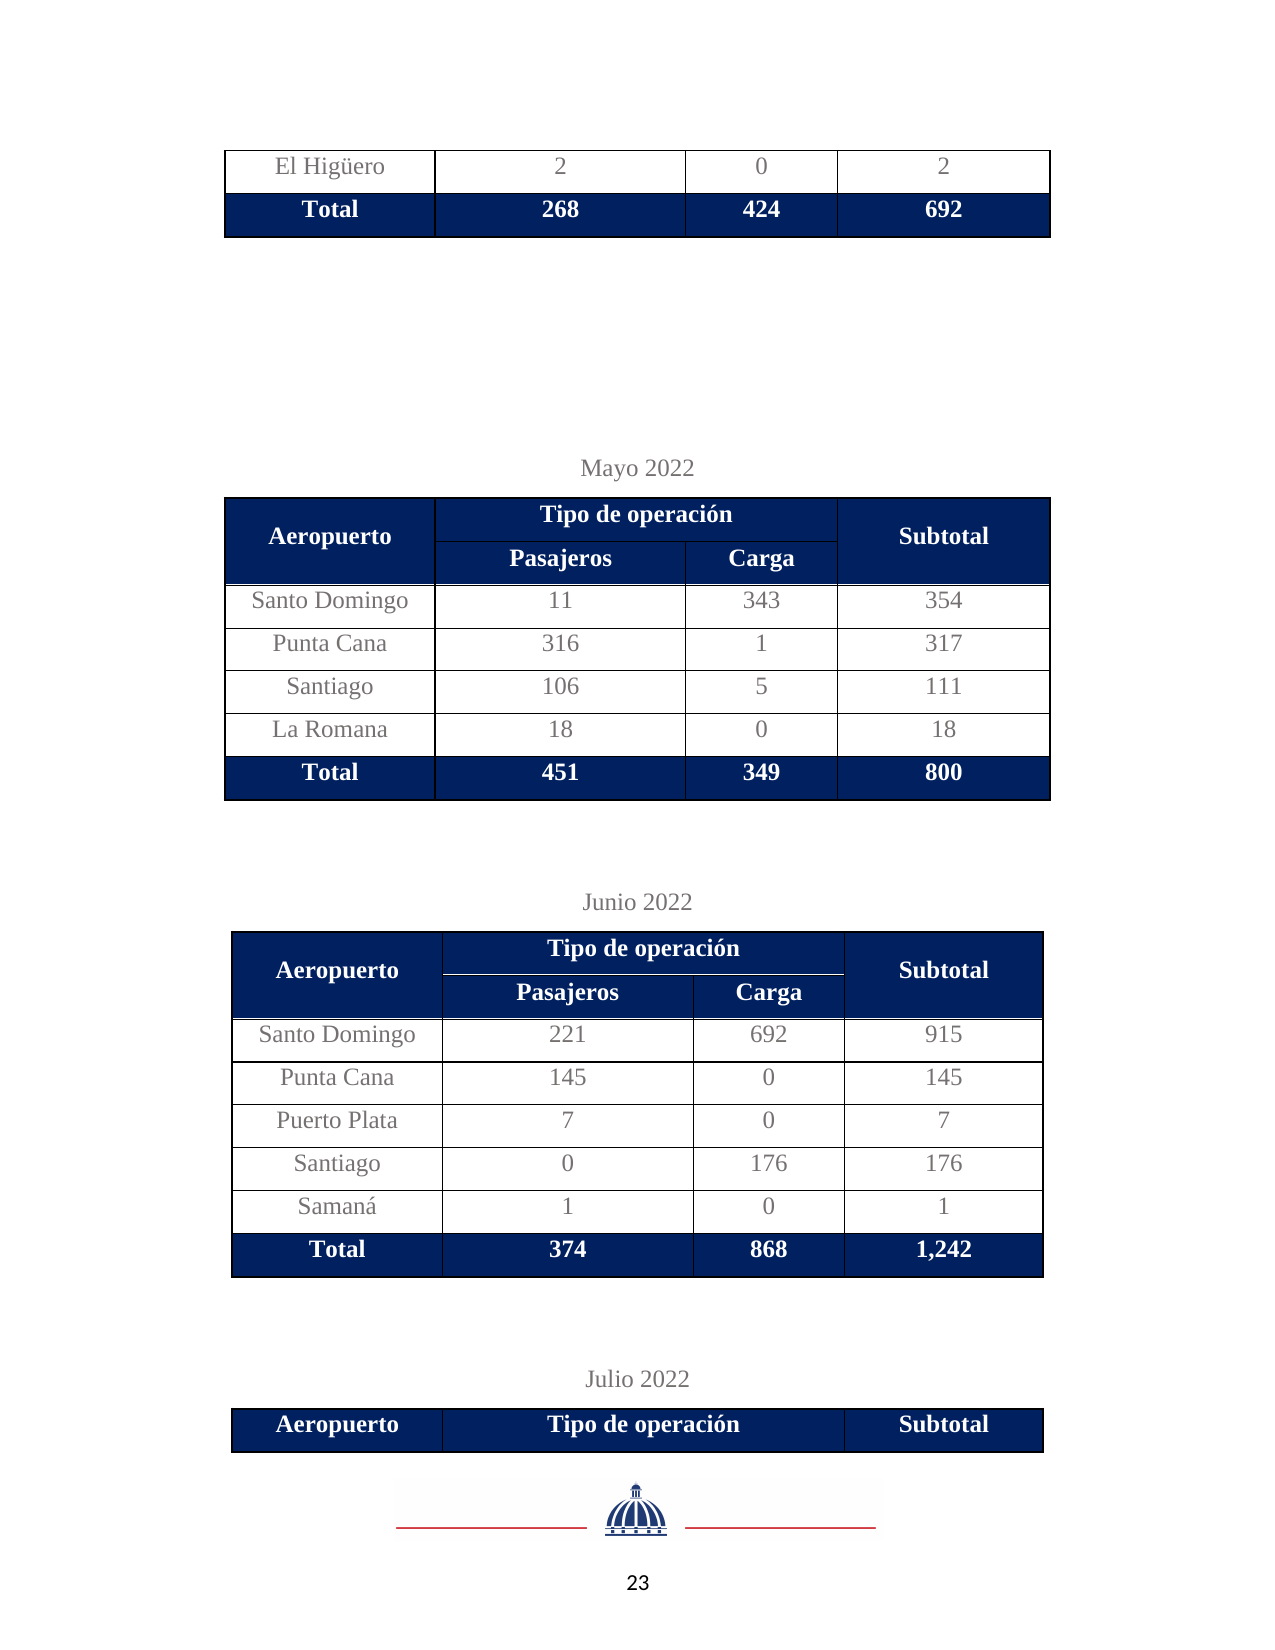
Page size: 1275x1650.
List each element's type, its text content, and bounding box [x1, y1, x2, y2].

table_cell 221 [443, 1020, 693, 1061]
table_cell Carga [694, 976, 844, 1018]
table_cell 316 [436, 629, 685, 670]
table_cell 176 [845, 1148, 1042, 1190]
table_cell 1,242 [845, 1234, 1042, 1276]
table_cell Carga [686, 542, 837, 584]
table_cell 349 [686, 757, 837, 799]
table_cell Punta Cana [233, 1063, 442, 1104]
table_cell 2 [838, 151, 1049, 193]
table_cell 7 [845, 1105, 1042, 1147]
text Junio 2022 [225, 887, 1050, 916]
picture [392, 1478, 884, 1541]
table_header Subtotal [845, 1410, 1042, 1451]
table_cell 1 [845, 1191, 1042, 1233]
table_cell Total [226, 194, 434, 236]
table_cell 5 [686, 671, 837, 713]
table_cell 0 [694, 1063, 844, 1104]
table_cell Santiago [233, 1148, 442, 1190]
table_cell 2 [436, 151, 685, 193]
table_cell El Higüero [226, 151, 434, 193]
table_header Subtotal [838, 499, 1049, 584]
table_cell 145 [443, 1063, 693, 1104]
table_cell 343 [686, 586, 837, 627]
table_header Subtotal [845, 933, 1042, 1018]
table_cell Pasajeros [436, 542, 685, 584]
table_header Tipo de operación [436, 499, 837, 541]
table_header Aeropuerto [233, 1410, 442, 1451]
table_cell 424 [686, 194, 837, 236]
table_cell 11 [436, 586, 685, 627]
table_cell 145 [845, 1063, 1042, 1104]
table_cell 106 [436, 671, 685, 713]
table_cell 692 [694, 1020, 844, 1061]
table_cell 18 [838, 714, 1049, 756]
table_cell 0 [694, 1105, 844, 1147]
table_cell 1 [443, 1191, 693, 1233]
table_cell 0 [443, 1148, 693, 1190]
table_cell Santo Domingo [233, 1020, 442, 1061]
table_cell 915 [845, 1020, 1042, 1061]
table_cell Santo Domingo [226, 586, 434, 627]
table_header Aeropuerto [233, 933, 442, 1018]
table_header Tipo de operación [443, 933, 844, 974]
table_cell Punta Cana [226, 629, 434, 670]
text Julio 2022 [225, 1364, 1050, 1393]
table_cell Santiago [226, 671, 434, 713]
table_cell 0 [694, 1191, 844, 1233]
table_header Tipo de operación [443, 1410, 844, 1451]
table_cell Puerto Plata [233, 1105, 442, 1147]
table_cell 0 [686, 151, 837, 193]
table_cell Total [226, 757, 434, 799]
table_cell Total [233, 1234, 442, 1276]
table_cell 268 [436, 194, 685, 236]
table_cell 176 [694, 1148, 844, 1190]
table_cell 868 [694, 1234, 844, 1276]
table_cell Pasajeros [443, 976, 693, 1018]
table_cell 354 [838, 586, 1049, 627]
table_cell La Romana [226, 714, 434, 756]
table_cell 800 [838, 757, 1049, 799]
table_cell 7 [443, 1105, 693, 1147]
table_header Aeropuerto [226, 499, 434, 584]
text Mayo 2022 [225, 453, 1050, 482]
table_cell 1 [686, 629, 837, 670]
table_cell 317 [838, 629, 1049, 670]
table_cell 692 [838, 194, 1049, 236]
table_cell 451 [436, 757, 685, 799]
table_cell 18 [436, 714, 685, 756]
table_cell Samaná [233, 1191, 442, 1233]
table_cell 0 [686, 714, 837, 756]
table_cell 111 [838, 671, 1049, 713]
table_cell 374 [443, 1234, 693, 1276]
